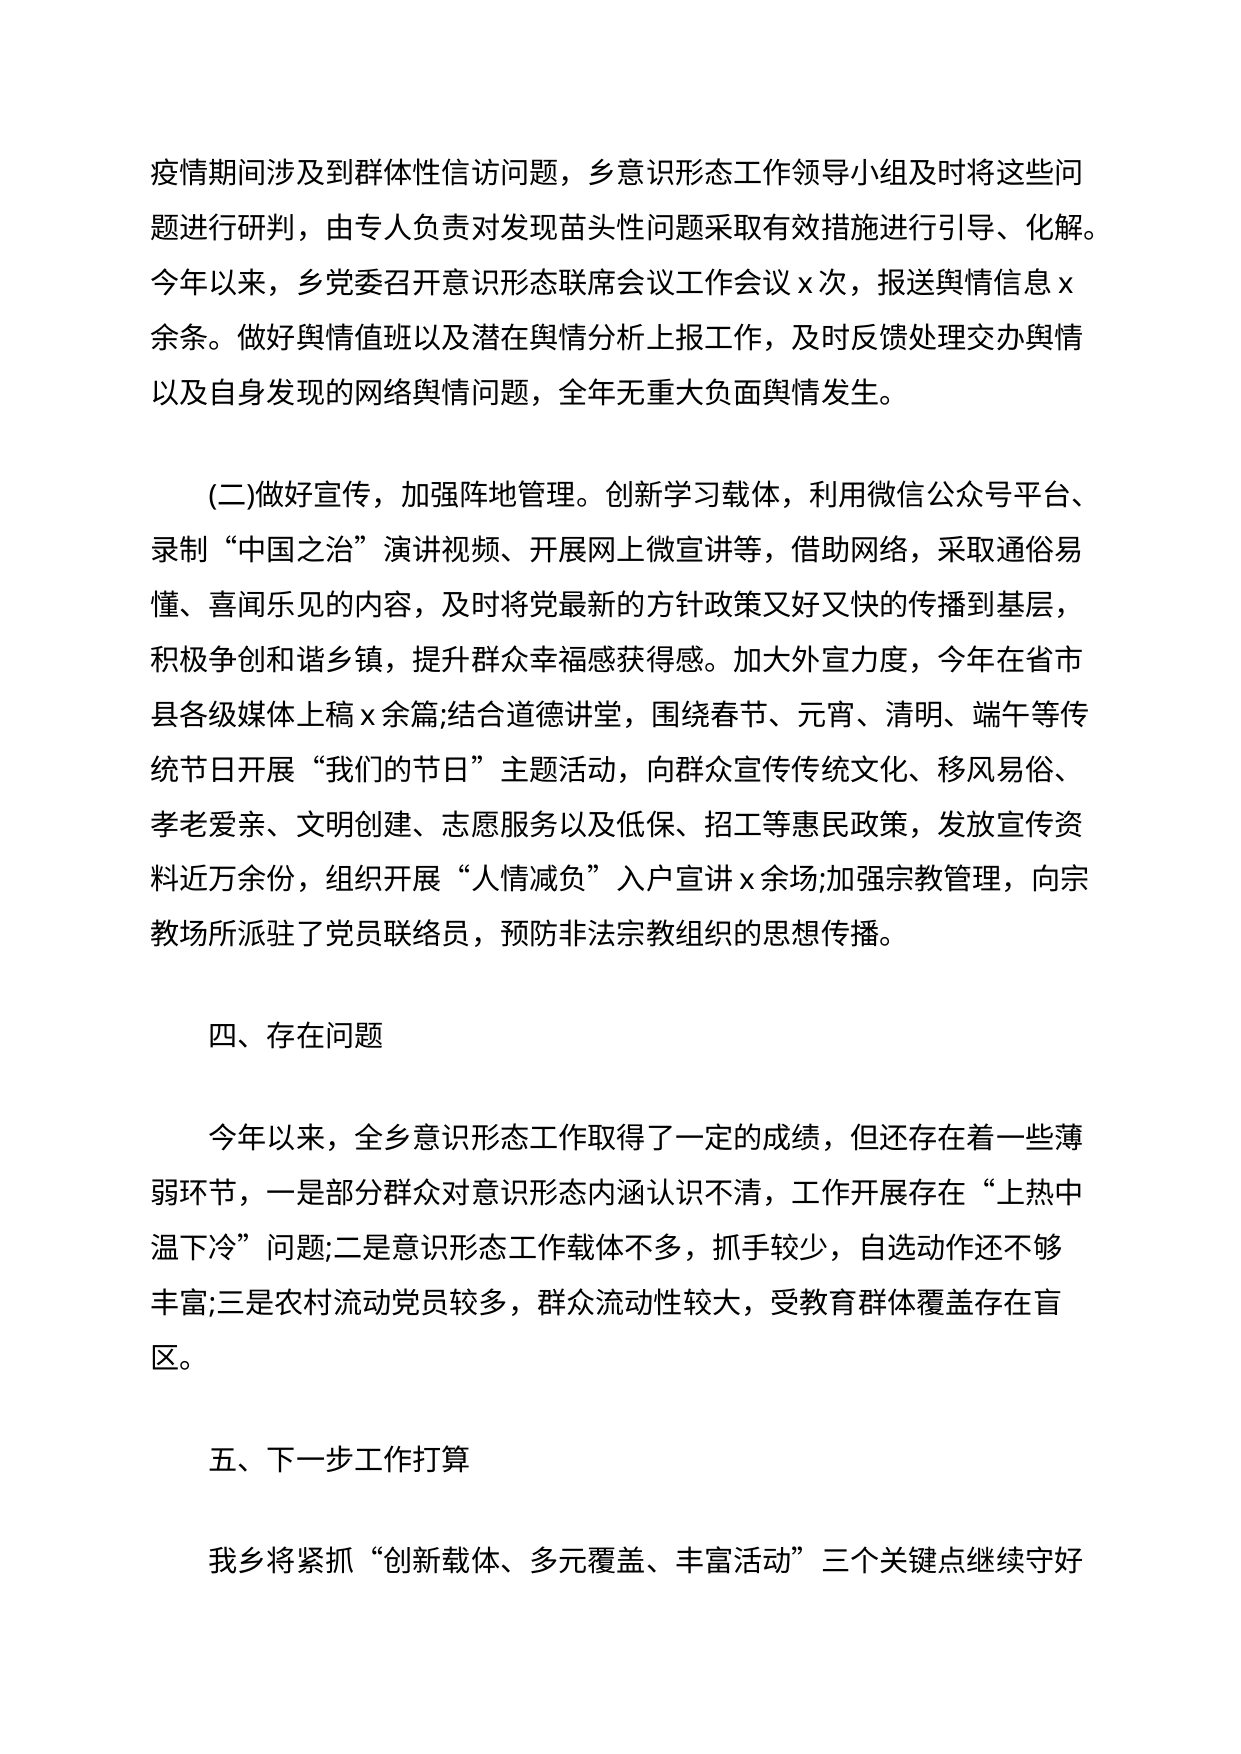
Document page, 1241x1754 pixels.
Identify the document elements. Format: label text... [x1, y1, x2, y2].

text (二)做好宣传，加强阵地管理。创新学习载体，利用微信公众号平台、录制“中国之治”演讲视频、开展网上微宣讲等，借助网络，采取通俗易懂、喜闻乐见的内容，及时将党最新的方针政策又好又快的传播到基层，积极争创和谐乡镇，提升群众幸福感获得感。加大外宣力度，今年在省市县各级媒体上稿x余篇;结合道德讲堂，围绕春节、元宵、清明、端午等传统节日开展“我们的节日”主题活动，向群众宣传传统文化、移风易俗、孝老爱亲、文明创建、志愿服务以及低保、招工等惠民政策，发放宣传资料近万余份，组织开展“人情减负”入户宣讲x余场;加强宗教管理，向宗教场所派驻了党员联络员，预防非法宗教组织的思想传播。 [150, 471, 1090, 953]
text 五、下一步工作打算 [150, 1436, 1090, 1478]
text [150, 150, 1090, 412]
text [150, 1538, 1090, 1580]
text 四、存在问题 [150, 1013, 1090, 1055]
text 今年以来，全乡意识形态工作取得了一定的成绩，但还存在着一些薄弱环节，一是部分群众对意识形态内涵认识不清，工作开展存在“上热中温下冷”问题;二是意识形态工作载体不多，抓手较少，自选动作还不够丰富;三是农村流动党员较多，群众流动性较大，受教育群体覆盖存在盲区。 [150, 1114, 1090, 1377]
